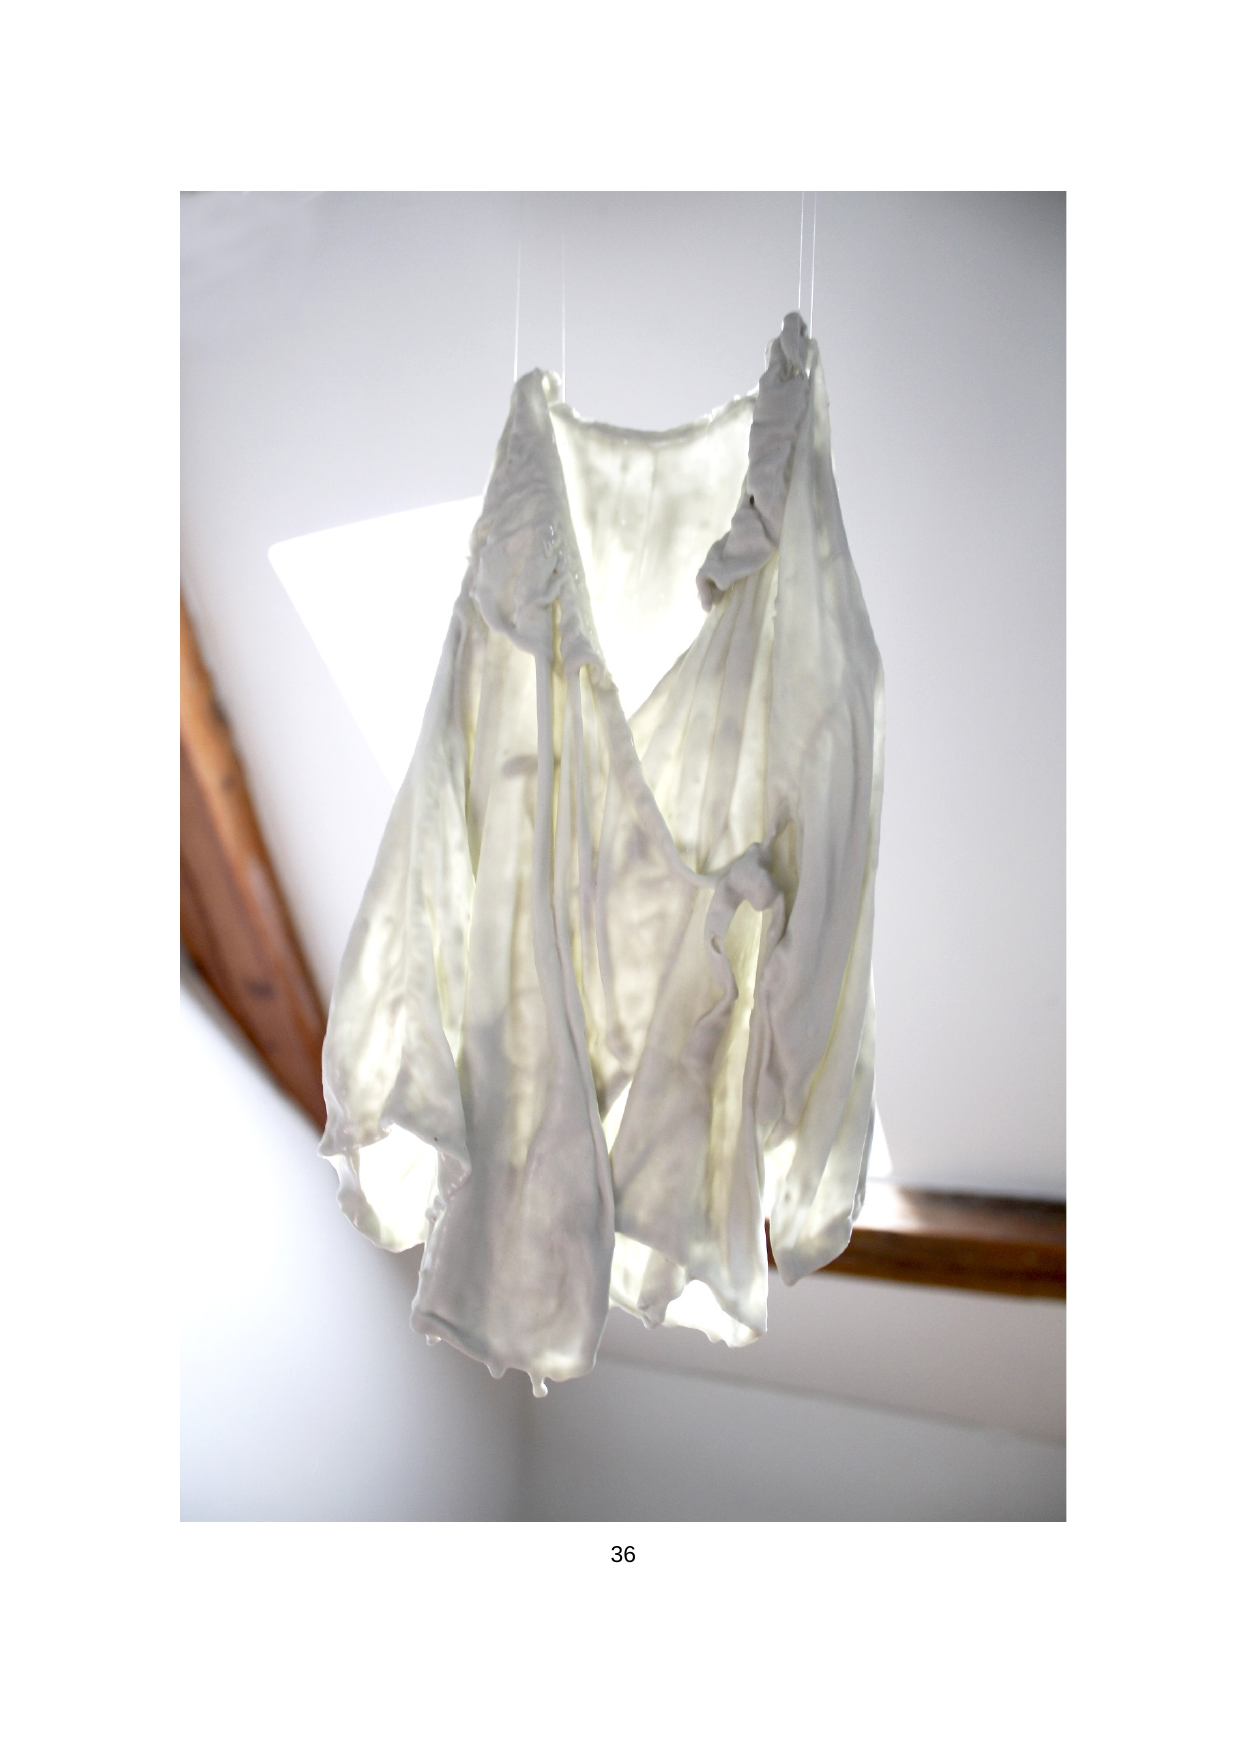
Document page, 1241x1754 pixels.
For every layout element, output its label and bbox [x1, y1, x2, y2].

picture [180, 191, 1067, 1522]
